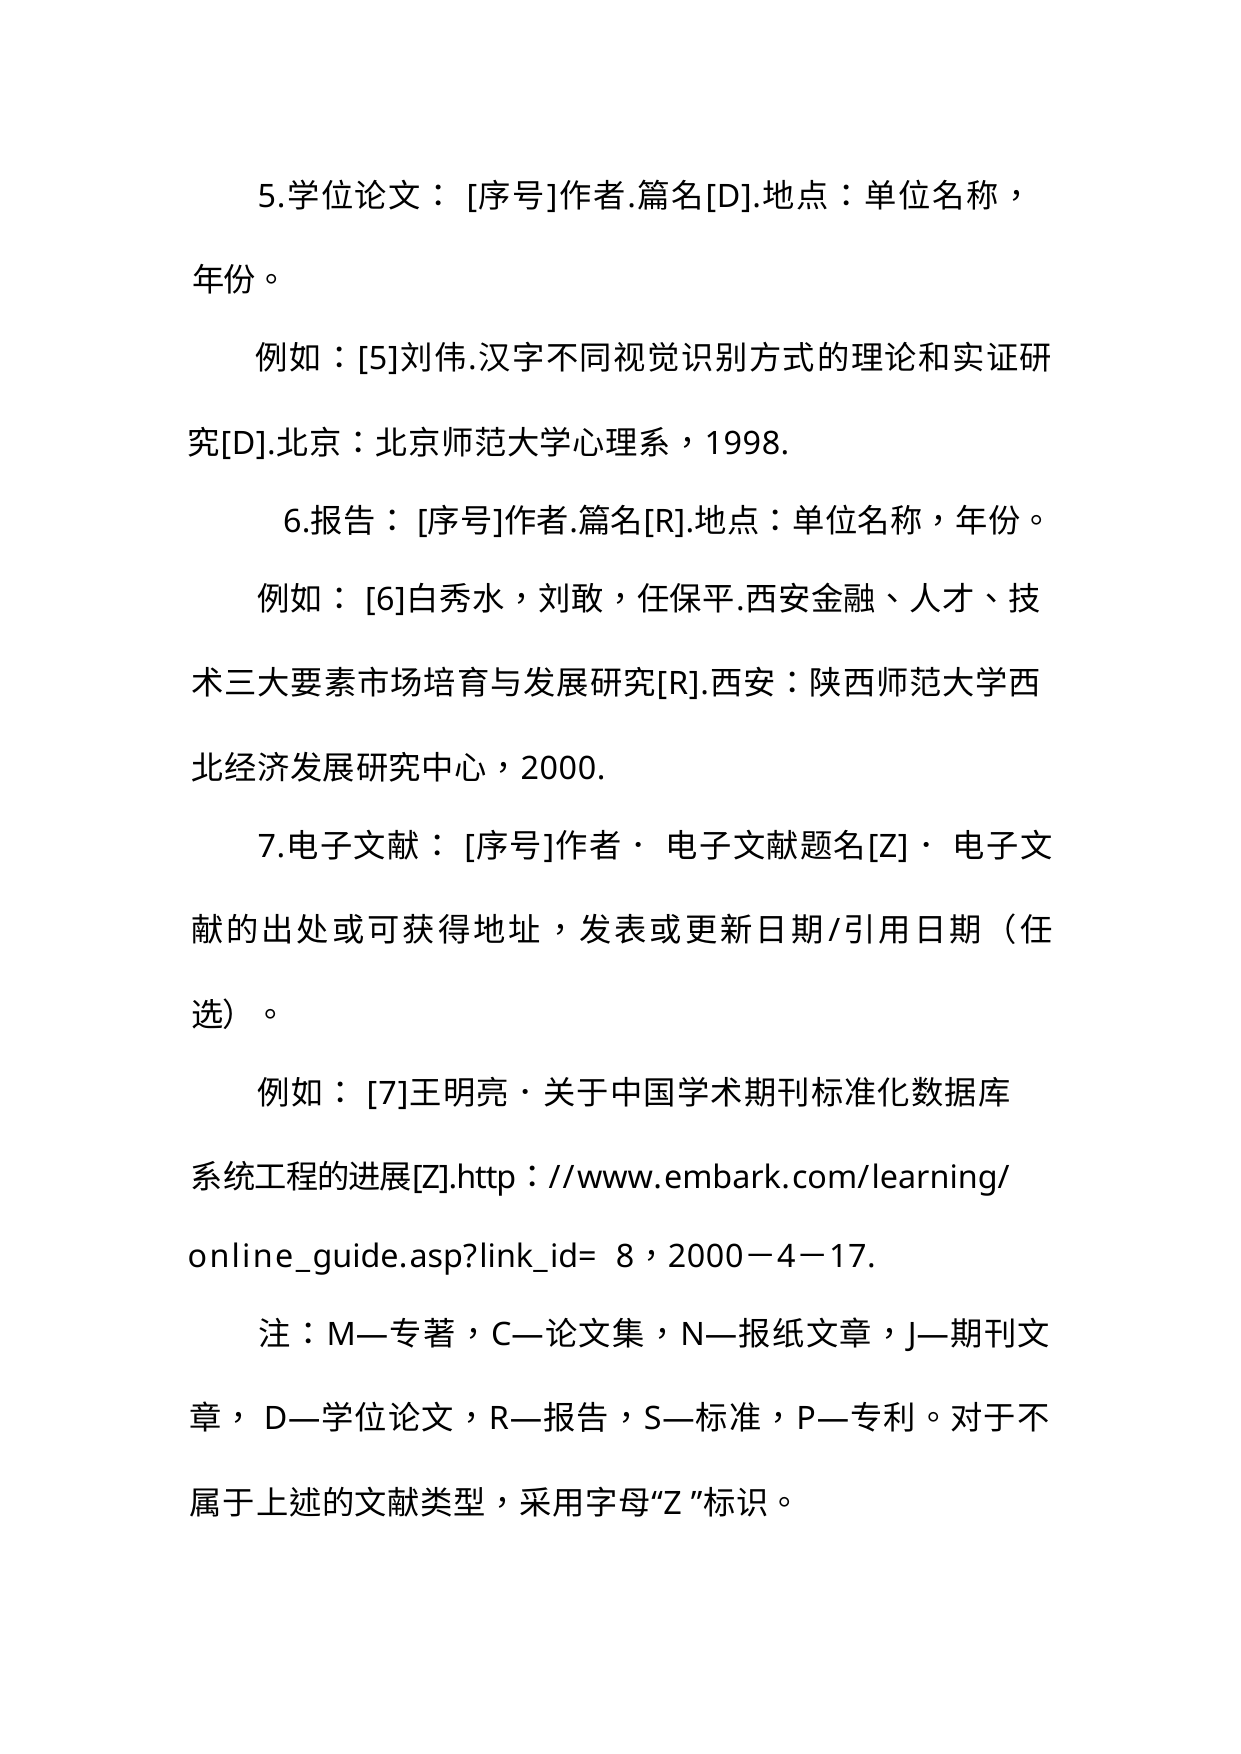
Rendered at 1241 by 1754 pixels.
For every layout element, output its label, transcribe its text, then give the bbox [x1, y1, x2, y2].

text 5.学位论文： [序号]作者.篇名[D].地点：单位名称， 年份。 [192, 162, 1033, 311]
text 例如：[5]刘伟.汉字不同视觉识别方式的理论和实证研究[D].北京：北京师范大学心理系，1998. [187, 324, 1053, 474]
text 6.报告： [序号]作者.篇名[R].地点：单位名称，年份。 [187, 487, 1053, 552]
text 例如： [7]王明亮．关于中国学术期刊标准化数据库系统工程的进展[Z].http：//www.embark.com/learning/ [190, 1059, 1041, 1209]
text online_guide.asp?link_id= 8，2000－4－17. [187, 1222, 1041, 1287]
text 例如： [6]白秀水，刘敢，任保平.西安金融、人才、技 术三大要素市场培育与发展研究[R].西安：陕西师范大学西 北经济发展研究中心，2000. [191, 565, 1041, 799]
text 7.电子文献： [序号]作者． 电子文献题名[Z]． 电子文 献的出处或可获得地址，发表或更新日期/引用日期（任选）。 [191, 812, 1053, 1046]
text 注：M—专著，C—论文集，N—报纸文章，J—期刊文章， D—学位论文，R—报告，S—标准，P—专利。对于不属于上述的文献类型，采用字母“Z ”标识。 [189, 1300, 1050, 1534]
